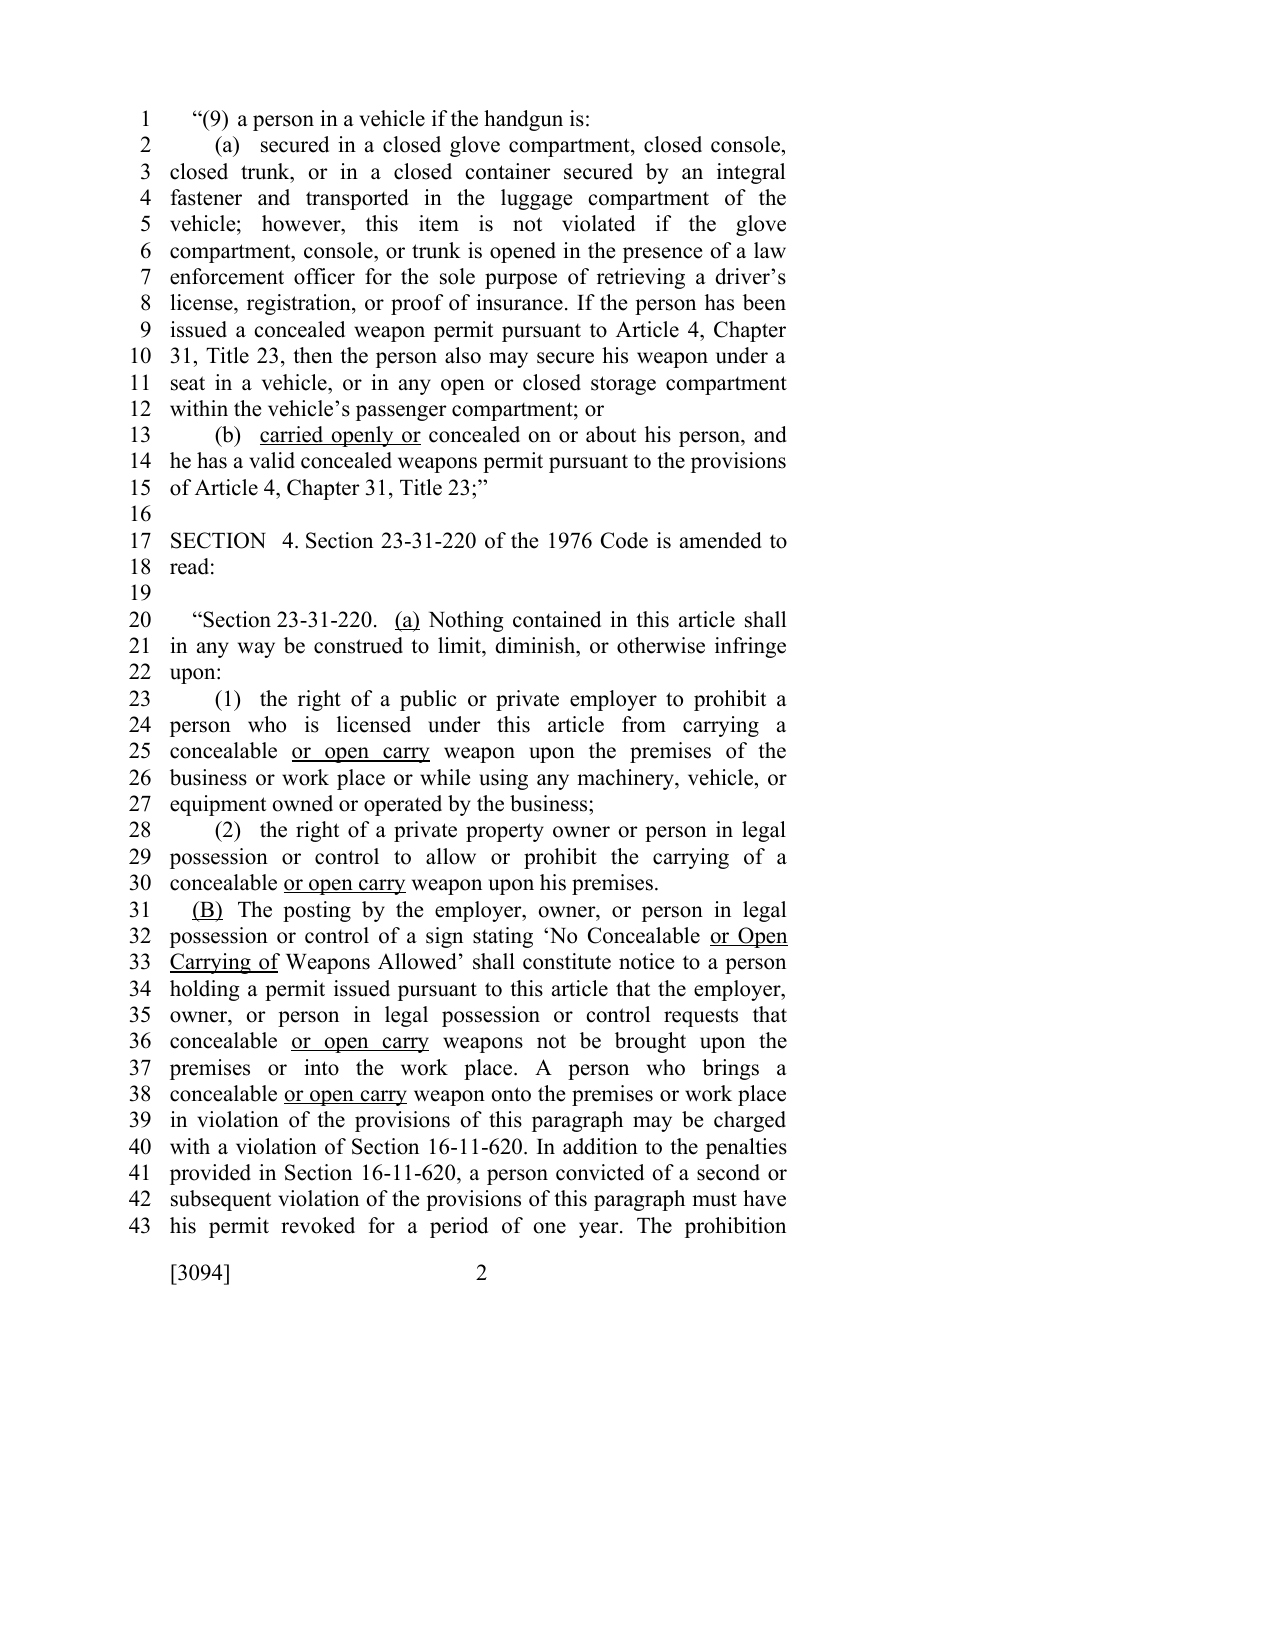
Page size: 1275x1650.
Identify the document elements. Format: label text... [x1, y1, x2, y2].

text (a) secured in a closed glove compartment, closed console, closed trunk, or in a closed container secured by an integral fastener and transported in the luggage compartment of the vehicle; however, this item is not violated if the glove compartment, console, or trunk is opened in the presence of a law enforcement officer for the sole purpose of retrieving a driver’s license, registration, or proof of insurance. If the person has been issued a concealed weapon permit pursuant to Article 4, Chapter 31, Title 23, then the person also may secure his weapon under a seat in a vehicle, or in any open or closed storage compartment within the vehicle’s passenger compartment; or [169, 131, 787, 421]
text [169, 896, 787, 1238]
text (1) the right of a public or private employer to prohibit a person who is licensed under this article from carrying a concealable or open carry weapon upon the premises of the business or work place or while using any machinery, vehicle, or equipment owned or operated by the business; [169, 685, 787, 817]
text SECTION 4. Section 23-31-220 of the 1976 Code is amended to read: [169, 527, 787, 579]
text “(9) a person in a vehicle if the handgun is: [169, 105, 787, 131]
text (b) carried openly or concealed on or about his person, and he has a valid concealed weapons permit pursuant to the provisions of Article 4, Chapter 31, Title 23;” [169, 421, 787, 500]
text “Section 23-31-220. (a) Nothing contained in this article shall in any way be construed to limit, diminish, or otherwise infringe upon: [169, 606, 787, 685]
text (2) the right of a private property owner or person in legal possession or control to allow or prohibit the carrying of a concealable or open carry weapon upon his premises. [169, 817, 787, 896]
